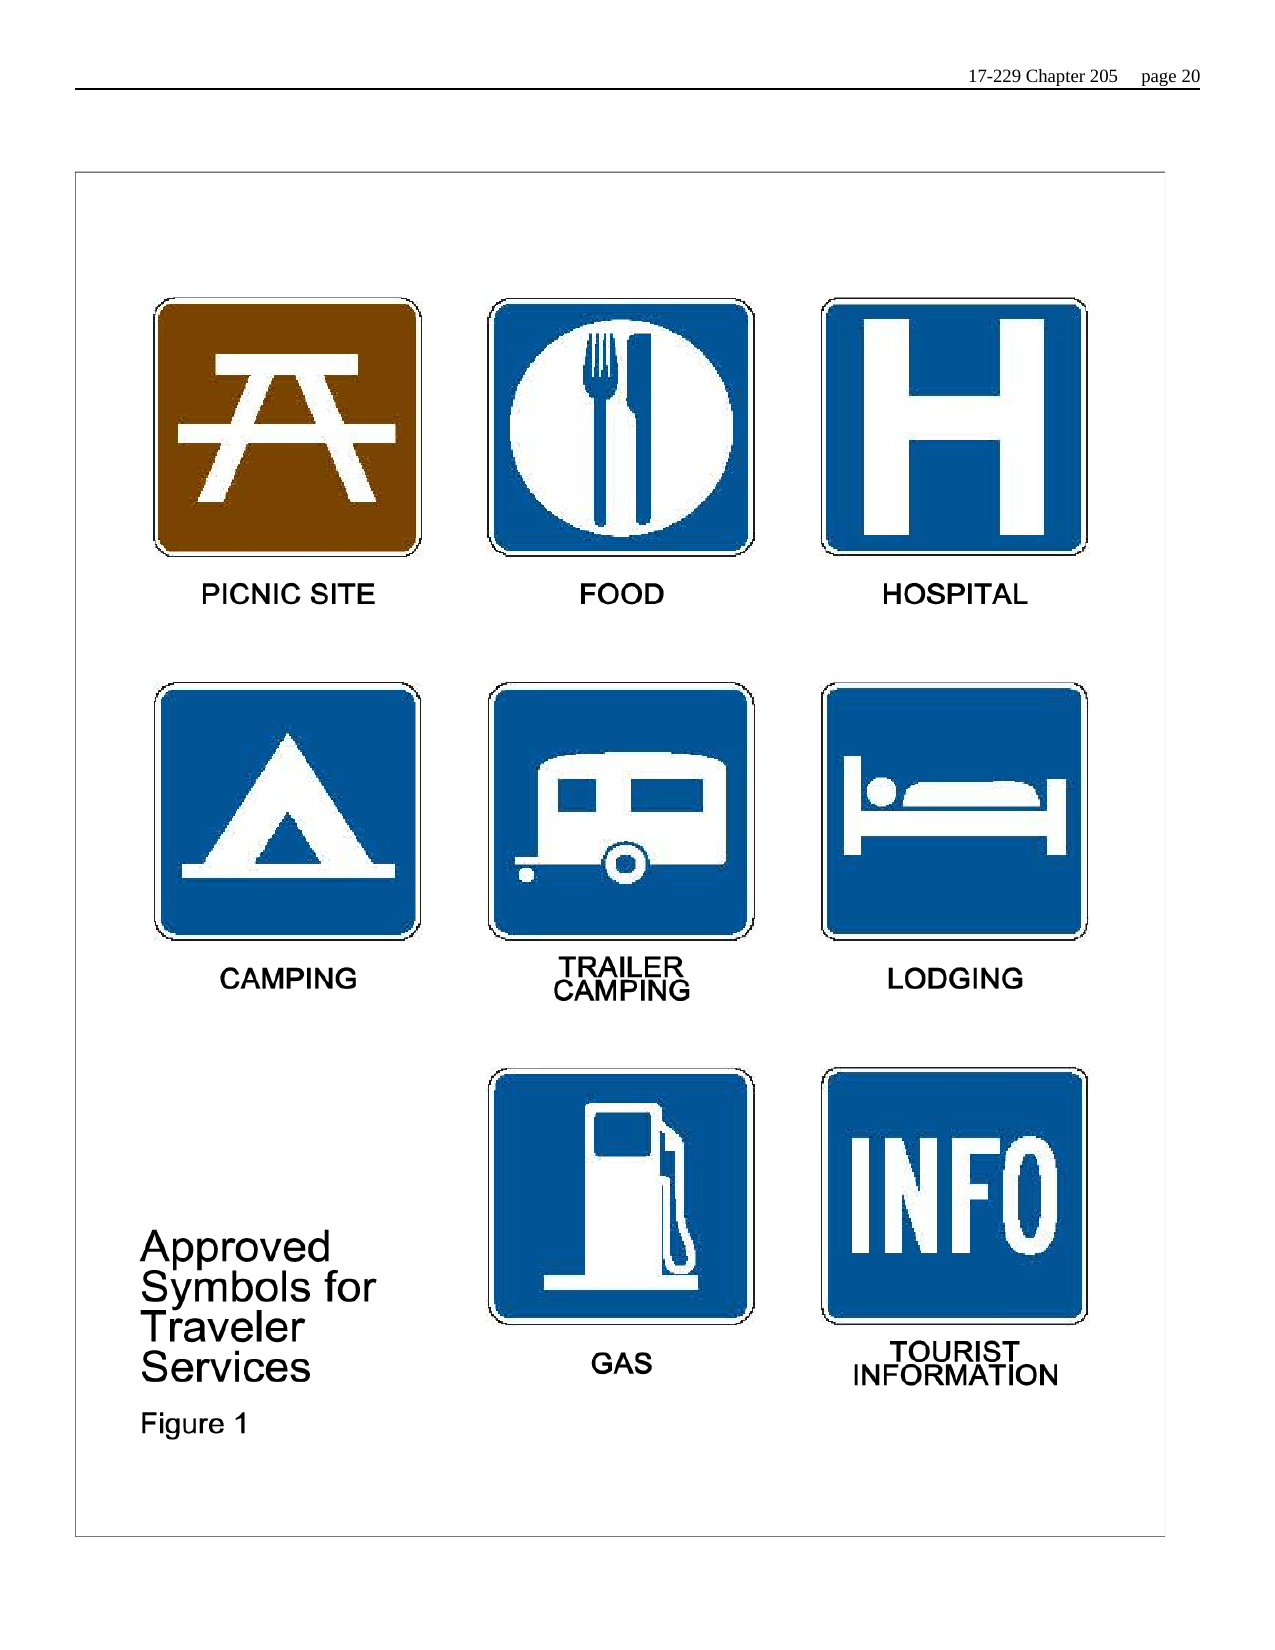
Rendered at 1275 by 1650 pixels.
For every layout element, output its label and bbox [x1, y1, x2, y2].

picture [75, 160, 1166, 1549]
